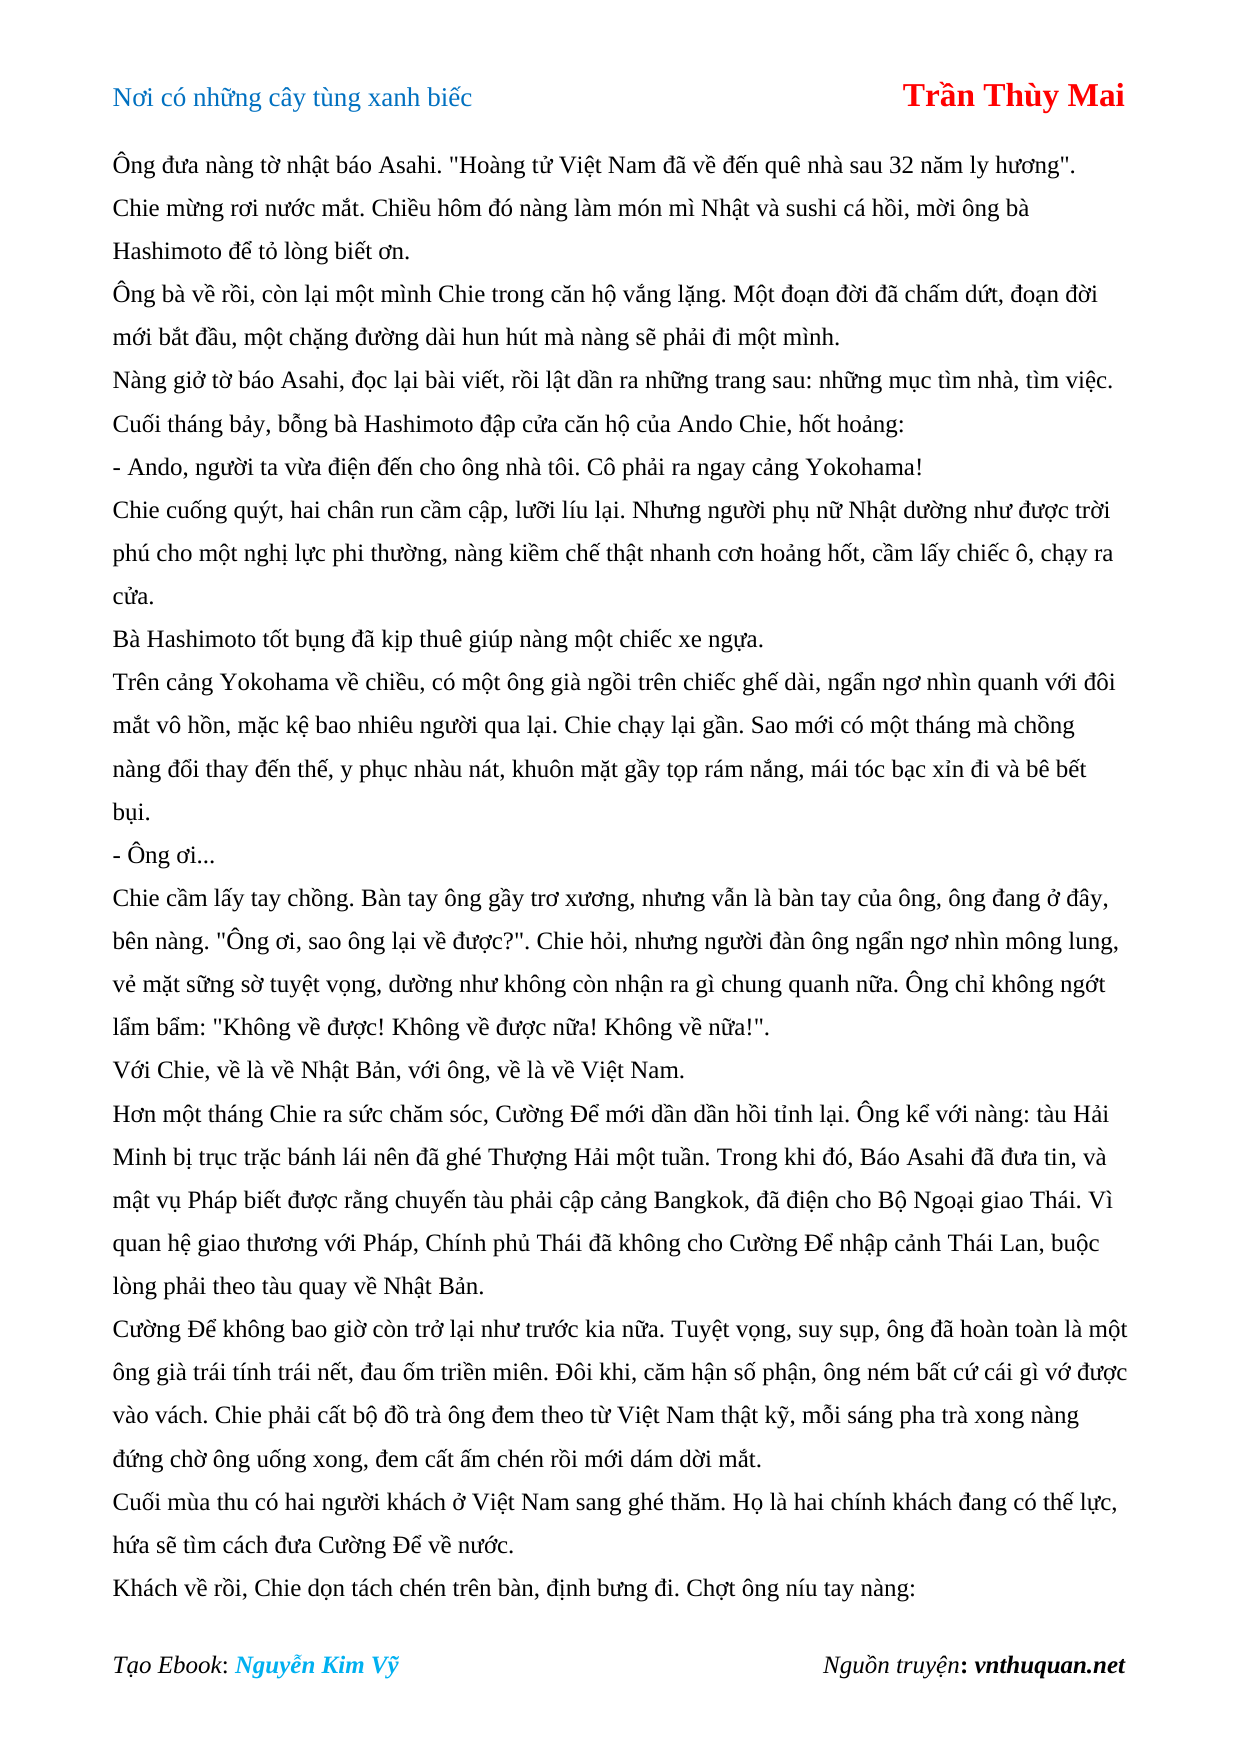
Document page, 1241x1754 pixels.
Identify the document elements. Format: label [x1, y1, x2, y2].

text [112, 150, 1128, 1602]
